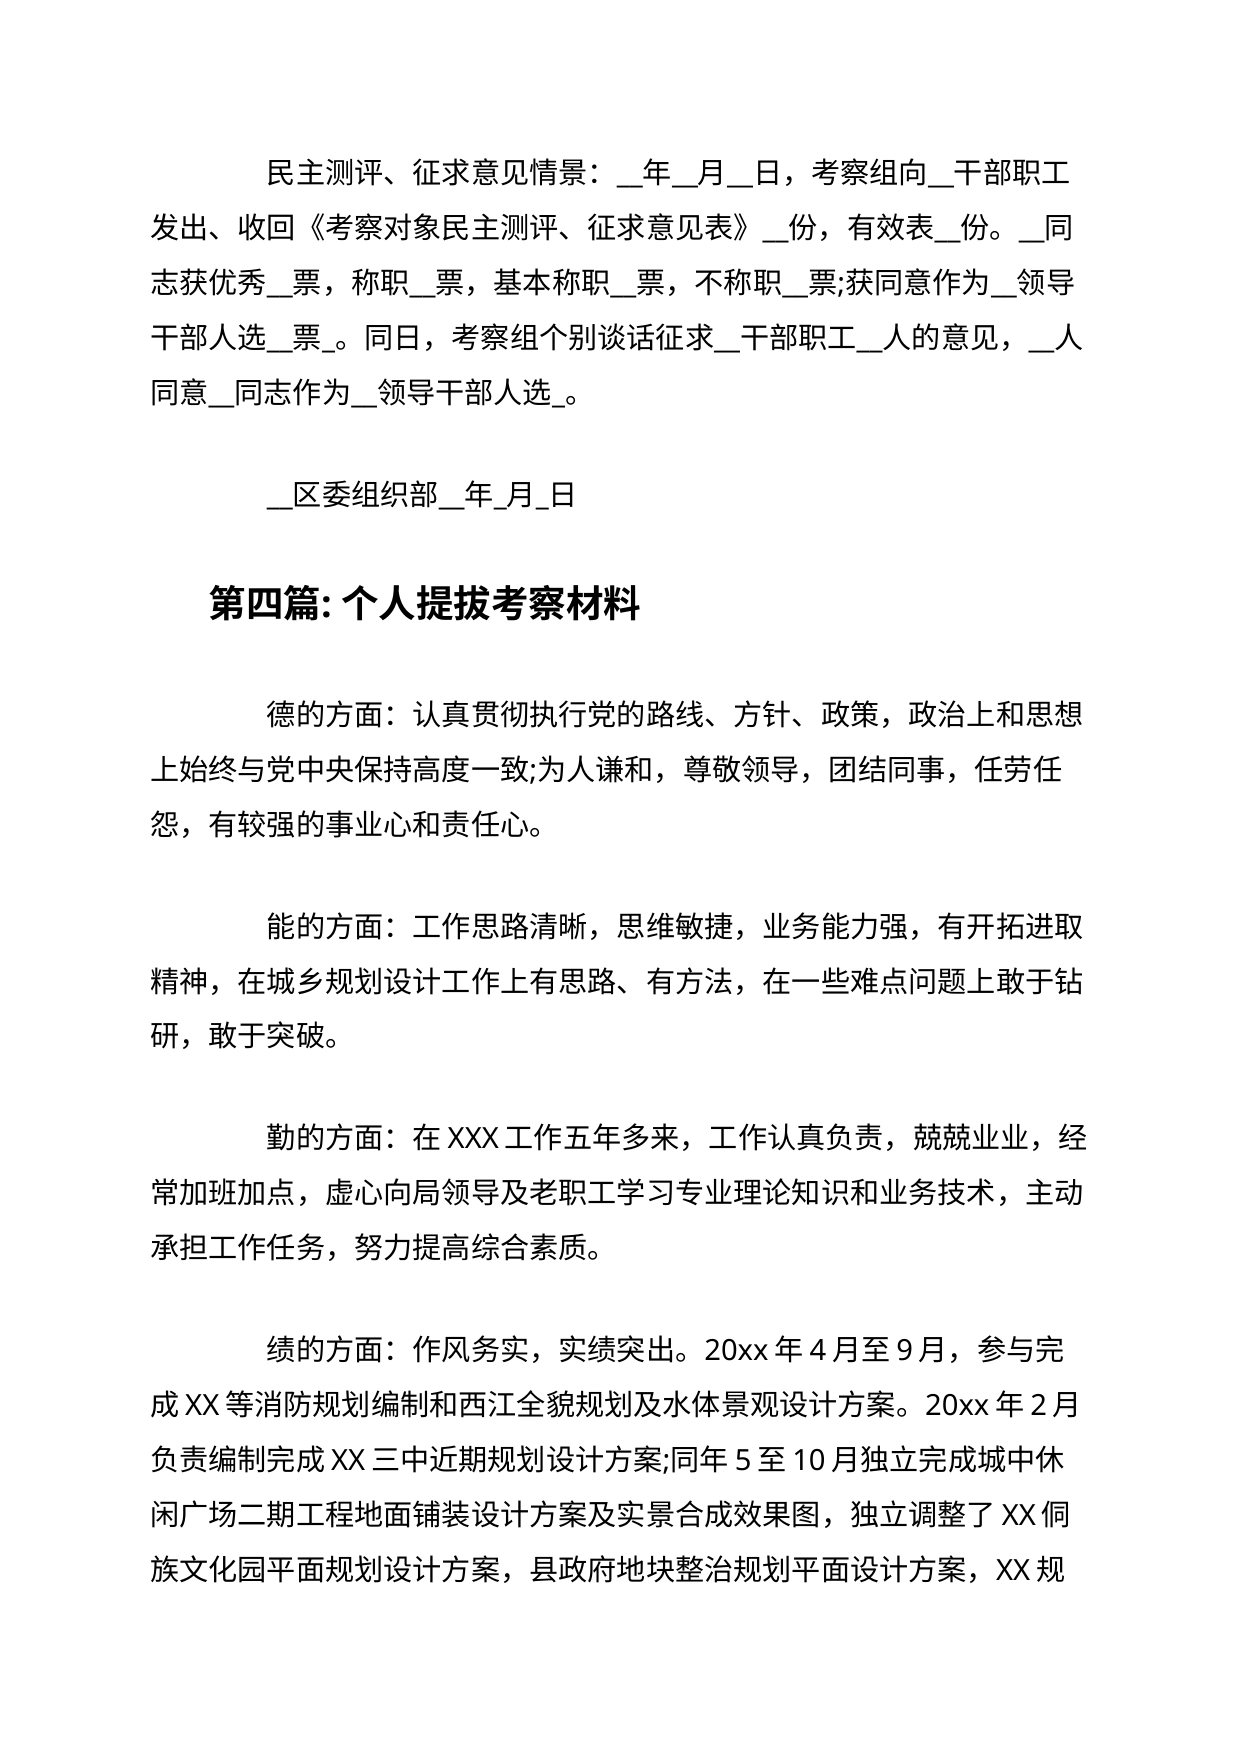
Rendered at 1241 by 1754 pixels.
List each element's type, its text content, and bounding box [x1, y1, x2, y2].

text 第四篇: 个人提拔考察材料 [150, 574, 1090, 628]
text 能的方面：工作思路清晰，思维敏捷，业务能力强，有开拓进取精神，在城乡规划设计工作上有思路、有方法，在一些难点问题上敢于钻研，敢于突破。 [150, 903, 1090, 1055]
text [150, 1326, 1090, 1589]
text 德的方面：认真贯彻执行党的路线、方针、政策，政治上和思想上始终与党中央保持高度一致;为人谦和，尊敬领导，团结同事，任劳任怨，有较强的事业心和责任心。 [150, 692, 1090, 844]
text __区委组织部__年_月_日 [150, 472, 1090, 514]
text 民主测评、征求意见情景：__年__月__日，考察组向__干部职工发出、收回《考察对象民主测评、征求意见表》__份，有效表__份。__同志获优秀__票，称职__票，基本称职__票，不称职__票;获同意作为__领导干部人选__票_。同日，考察组个别谈话征求__干部职工__人的意见，__人同意__同志作为__领导干部人选_。 [150, 150, 1090, 412]
text 勤的方面：在XXX工作五年多来，工作认真负责，兢兢业业，经常加班加点，虚心向局领导及老职工学习专业理论知识和业务技术，主动承担工作任务，努力提高综合素质。 [150, 1115, 1090, 1267]
